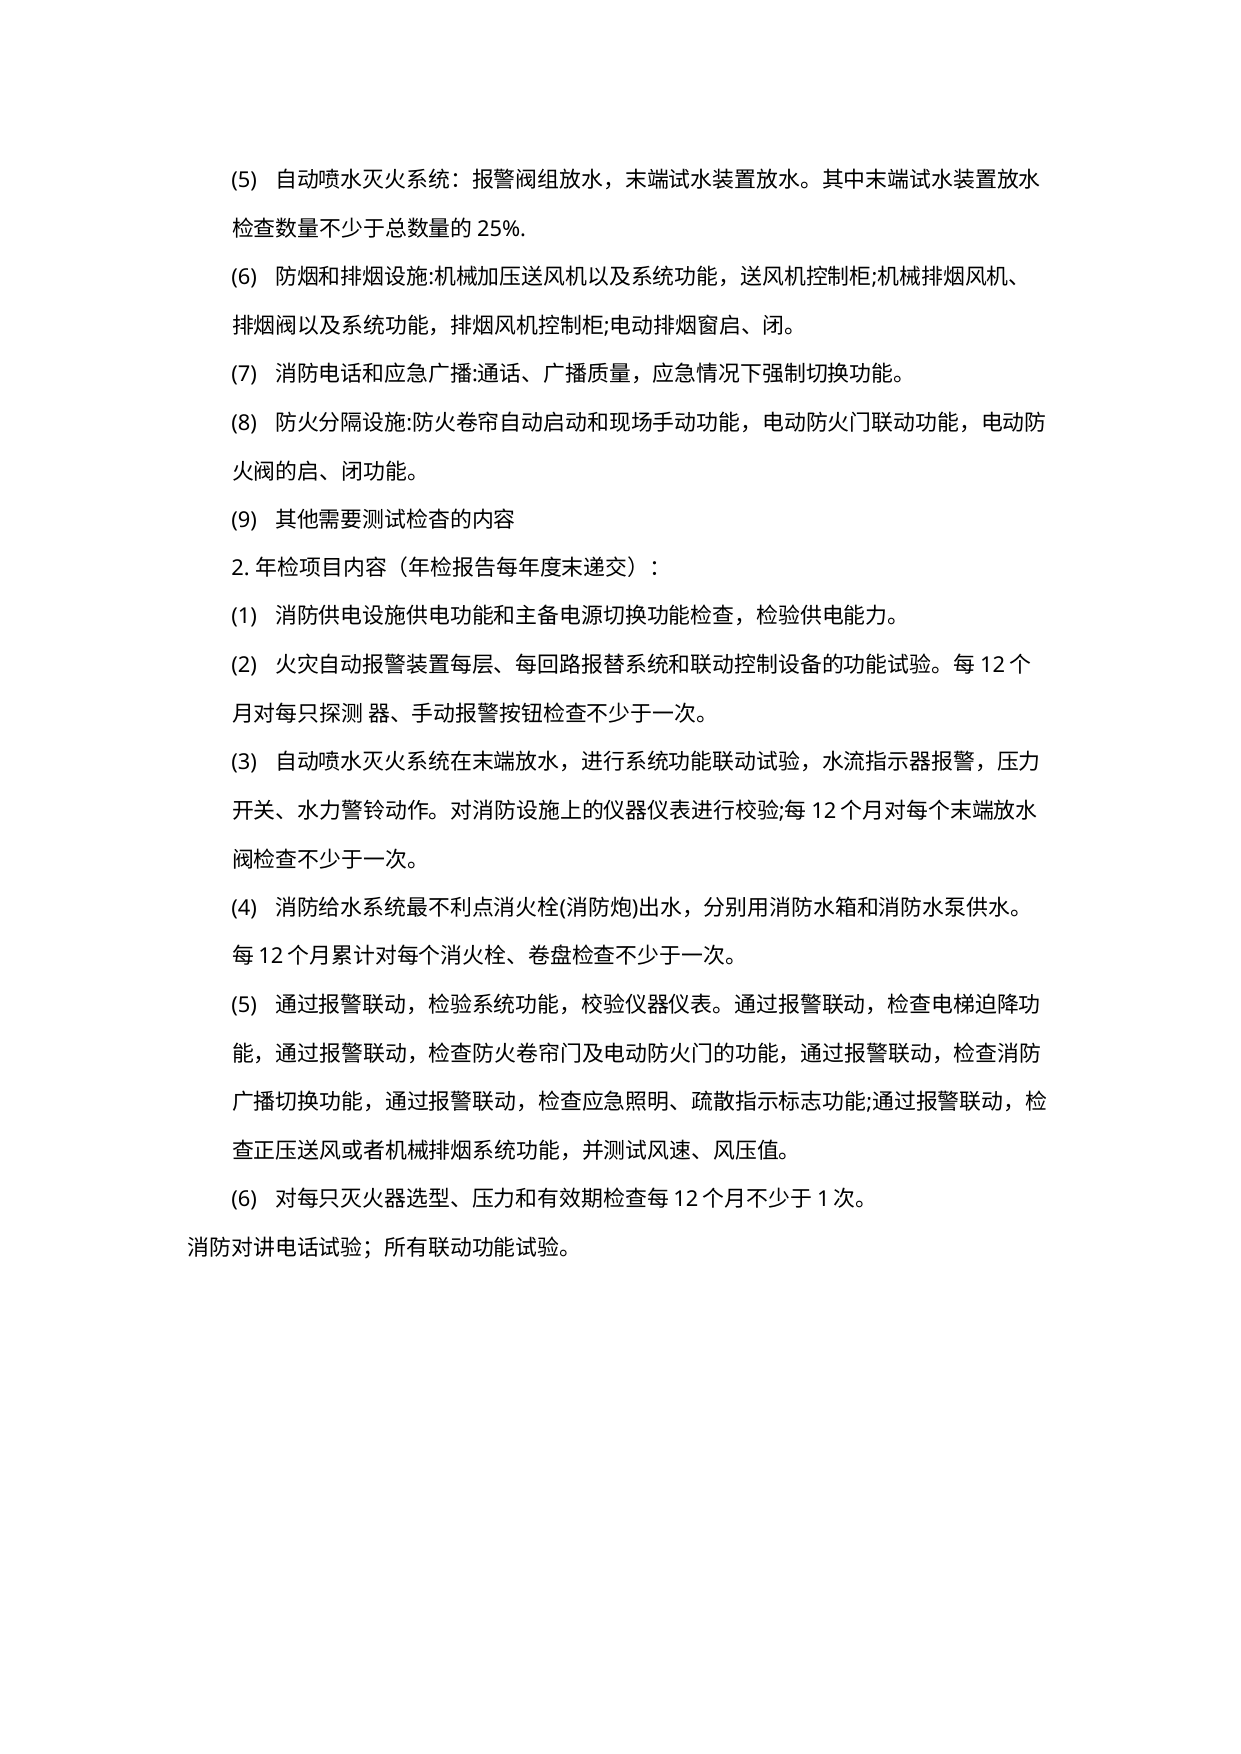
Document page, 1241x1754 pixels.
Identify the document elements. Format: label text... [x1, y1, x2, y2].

list 防火分隔设施:防火卷帘自动启动和现场手动功能，电动防火门联动功能，电动防火阀的启、闭功能。 [231, 404, 1049, 486]
list 消防给水系统最不利点消火栓(消防炮)出水，分别用消防水箱和消防水泵供水。每12个月累计对每个消火栓、卷盘检查不少于一次。 [231, 889, 1049, 971]
list 火灾自动报警装置每层、每回路报替系统和联动控制设备的功能试验。每 12个月对每只探测 器、手动报警按钮检查不少于一次。 [231, 647, 1049, 728]
list 消防供电设施供电功能和主备电源切换功能检查，检验供电能力。 [231, 598, 1049, 631]
list 防烟和排烟设施:机械加压送风机以及系统功能，送风机控制柜;机械排烟风机、排烟阀以及系统功能，排烟风机控制柜;电动排烟窗启、闭。 [231, 259, 1049, 340]
list 消防电话和应急广播:通话、广播质量，应急情况下强制切换功能。 [231, 356, 1049, 389]
list 自动喷水灭火系统：报警阀组放水，末端试水装置放水。其中末端试水装置放水检查数量不少于总数量的25%. [231, 162, 1049, 243]
list 通过报警联动，检验系统功能，校验仪器仪表。通过报警联动，检查电梯迫降功能，通过报警联动，检查防火卷帘门及电动防火门的功能，通过报警联动，检查消防广播切换功能，通过报警联动，检查应急照明、疏散指示标志功能;通过报警联动，检查正压送风或者机械排烟系统功能，并测试风速、风压值。 [231, 987, 1049, 1165]
list 自动喷水灭火系统在末端放水，进行系统功能联动试验，水流指示器报警，压力开关、水力警铃动作。对消防设施上的仪器仪表进行校验;每 12个月对每个末端放水阀检查不少于一次。 [231, 744, 1049, 874]
list 其他需要测试检杳的内容 [231, 502, 1049, 534]
text 消防对讲电话试验；所有联动功能试验。 [187, 1229, 1053, 1262]
list 年检项目内容（年检报告每年度末递交）： [231, 550, 1049, 582]
list 对每只灭火器选型、压力和有效期检查每12个月不少于 1次。 [231, 1181, 1049, 1214]
